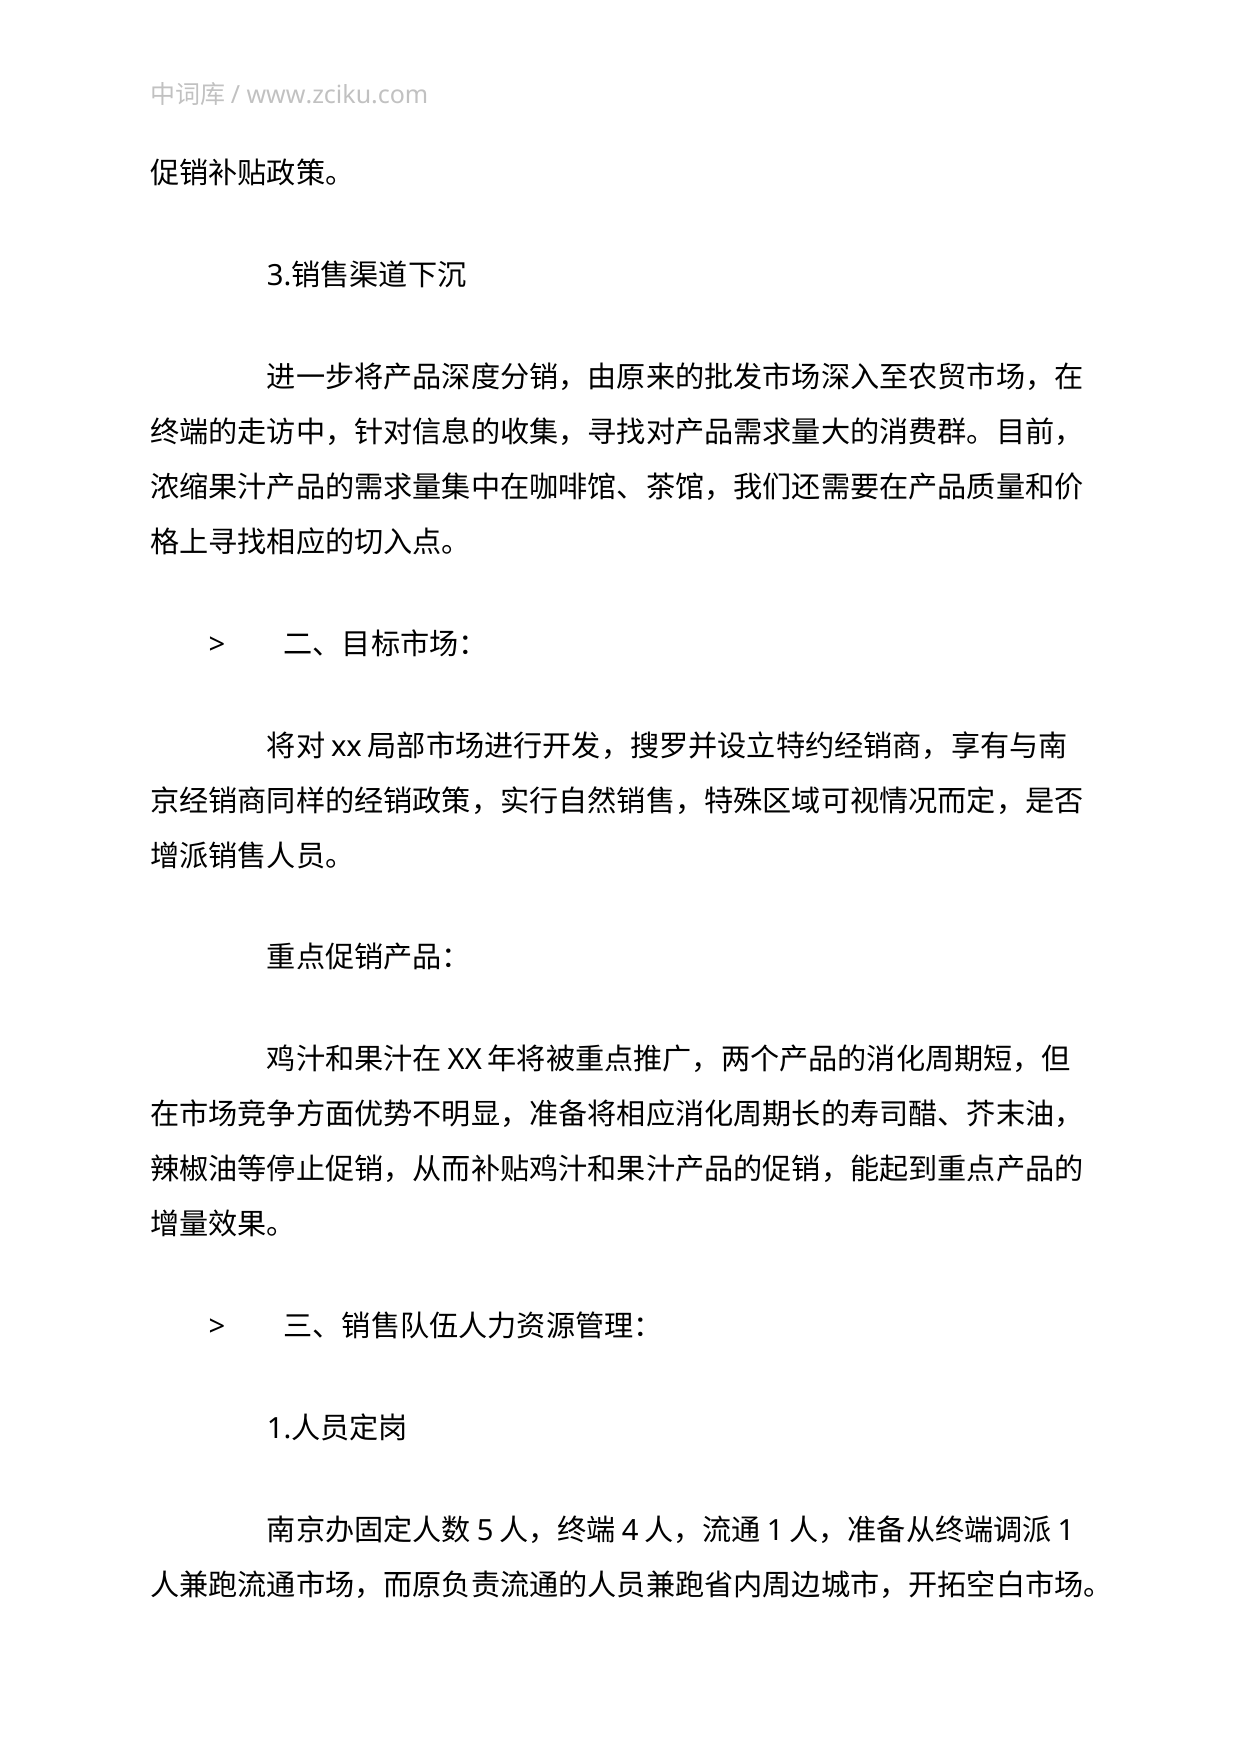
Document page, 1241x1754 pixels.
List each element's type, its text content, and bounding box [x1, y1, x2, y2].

text 重点促销产品： [150, 934, 1090, 976]
text 鸡汁和果汁在XX年将被重点推广，两个产品的消化周期短，但在市场竞争方面优势不明显，准备将相应消化周期长的寿司醋、芥末油，辣椒油等停止促销，从而补贴鸡汁和果汁产品的促销，能起到重点产品的增量效果。 [150, 1036, 1090, 1243]
text 进一步将产品深度分销，由原来的批发市场深入至农贸市场，在终端的走访中，针对信息的收集，寻找对产品需求量大的消费群。目前，浓缩果汁产品的需求量集中在咖啡馆、茶馆，我们还需要在产品质量和价格上寻找相应的切入点。 [150, 354, 1090, 561]
text 3.销售渠道下沉 [150, 252, 1090, 294]
text > 二、目标市场： [150, 620, 1090, 663]
text > 三、销售队伍人力资源管理： [150, 1302, 1090, 1344]
text 南京办固定人数5人，终端4人，流通1人，准备从终端调派1人兼跑流通市场，而原负责流通的人员兼跑省内周边城市，开拓空白市场。 [150, 1506, 1090, 1603]
text 1.人员定岗 [150, 1404, 1090, 1447]
text 将对xx局部市场进行开发，搜罗并设立特约经销商，享有与南京经销商同样的经销政策，实行自然销售，特殊区域可视情况而定，是否增派销售人员。 [150, 722, 1090, 874]
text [150, 150, 1090, 192]
